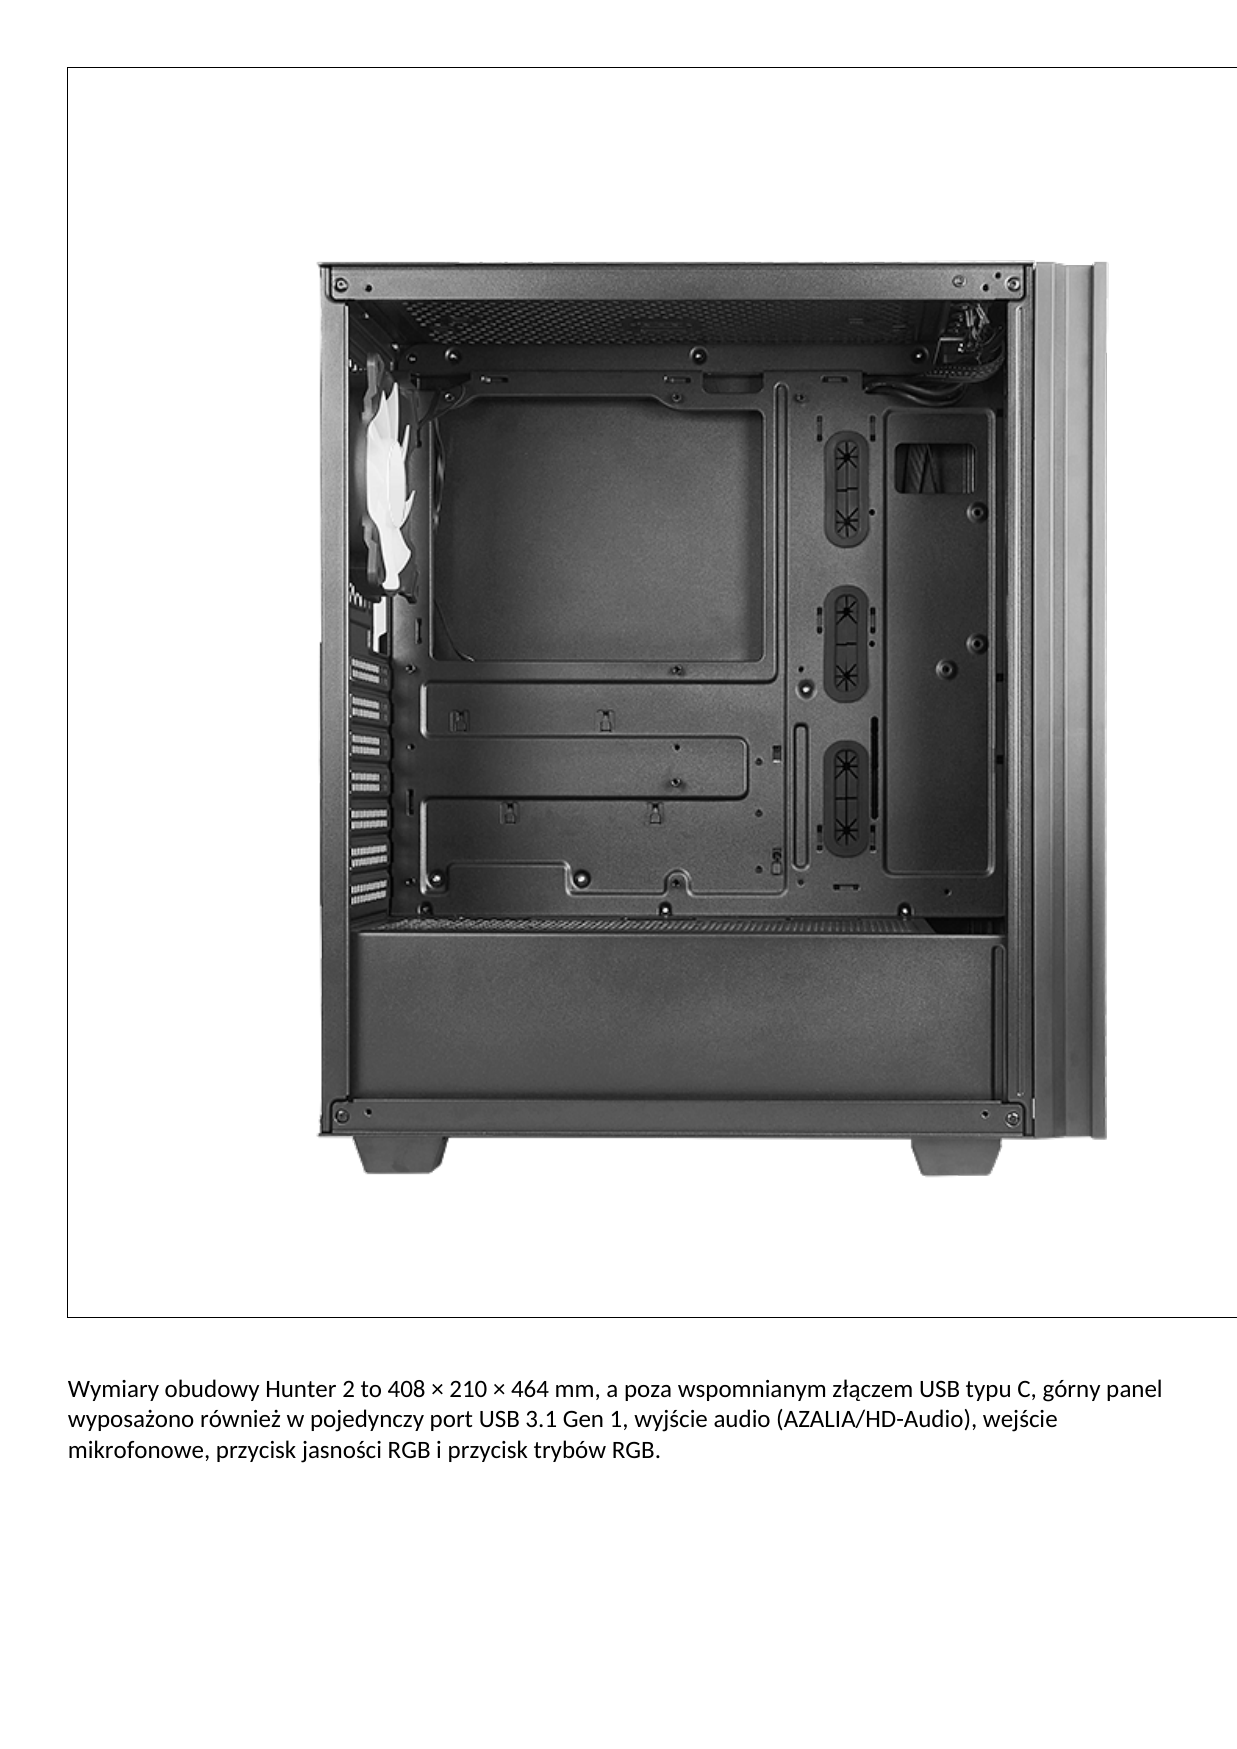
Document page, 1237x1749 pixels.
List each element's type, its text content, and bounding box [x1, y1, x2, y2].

text Wymiary obudowy Hunter 2 to 408 × 210 × 464 mm, a poza wspomnianym złączem USB typu C, górny panel wyposażono również w pojedynczy port USB 3.1 Gen 1, wyjście audio (AZALIA/HD-Audio), wejście mikrofonowe, przycisk jasności RGB i przycisk trybów RGB. [68, 1373, 1169, 1464]
picture [68, 68, 1237, 1317]
